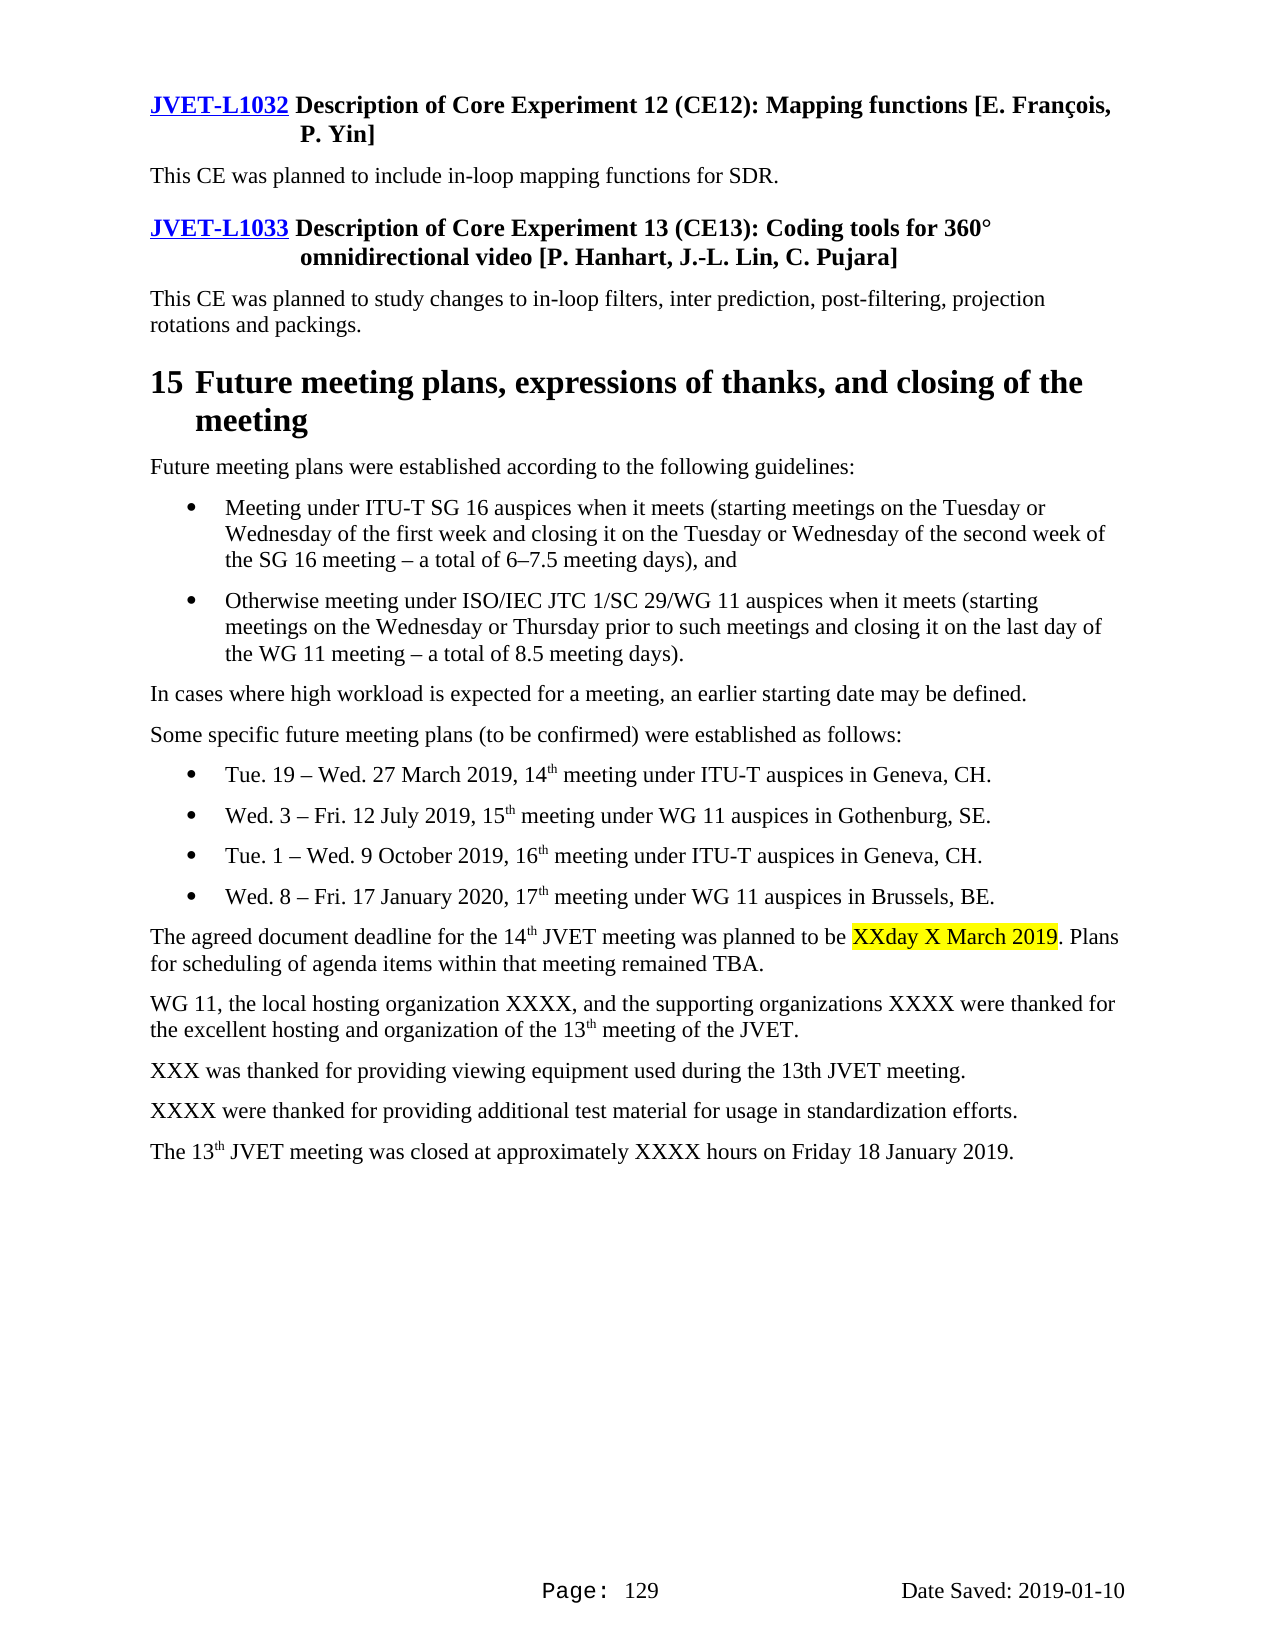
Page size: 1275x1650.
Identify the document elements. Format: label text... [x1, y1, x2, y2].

text This CE was planned to include in-loop mapping functions for SDR. [150, 162, 1125, 188]
subtitle Future meeting plans, expressions of thanks, and closing of the meeting [150, 362, 1125, 439]
text WG 11, the local hosting organization XXXX, and the supporting organizations XXXX were thanked for the excellent hosting and organization of the 13th meeting of the JVET. [150, 990, 1125, 1043]
text Future meeting plans were established according to the following guidelines: [150, 453, 1125, 479]
list Tue. 1 – Wed. 9 October 2019, 16th meeting under ITU-T auspices in Geneva, CH. [187, 842, 1125, 869]
list Meeting under ITU-T SG 16 auspices when it meets (starting meetings on the Tuesday or Wednesday of the first week and closing it on the Tuesday or Wednesday of the second week of the SG 16 meeting – a total of 6–7.5 meeting days), and [187, 494, 1125, 573]
list Otherwise meeting under ISO/IEC JTC 1/SC 29/WG 11 auspices when it meets (starting meetings on the Wednesday or Thursday prior to such meetings and closing it on the last day of the WG 11 meeting – a total of 8.5 meeting days). [187, 587, 1125, 666]
list Wed. 8 – Fri. 17 January 2020, 17th meeting under WG 11 auspices in Brussels, BE. [187, 883, 1125, 909]
list Tue. 19 – Wed. 27 March 2019, 14th meeting under ITU-T auspices in Geneva, CH. [187, 761, 1125, 788]
subtitle JVET-L1032 Description of Core Experiment 12 (CE12): Mapping functions [E. François, P. Yin] [150, 90, 1125, 147]
text This CE was planned to study changes to in-loop filters, inter prediction, post-filtering, projection rotations and packings. [150, 285, 1125, 337]
text The 13th JVET meeting was closed at approximately XXXX hours on Friday 18 January 2019. [150, 1138, 1125, 1164]
list Wed. 3 – Fri. 12 July 2019, 15th meeting under WG 11 auspices in Gothenburg, SE. [187, 802, 1125, 828]
text XXXX were thanked for providing additional test material for usage in standardization efforts. [150, 1098, 1125, 1124]
subtitle JVET-L1033 Description of Core Experiment 13 (CE13): Coding tools for 360° omnidirectional video [P. Hanhart, J.-L. Lin, C. Pujara] [150, 213, 1125, 271]
text XXX was thanked for providing viewing equipment used during the 13th JVET meeting. [150, 1057, 1125, 1083]
text Some specific future meeting plans (to be confirmed) were established as follows: [150, 721, 1125, 747]
text In cases where high workload is expected for a meeting, an earlier starting date may be defined. [150, 680, 1125, 707]
text The agreed document deadline for the 14th JVET meeting was planned to be XXday X March 2019. Plans for scheduling of agenda items within that meeting remained TBA. [150, 923, 1125, 976]
